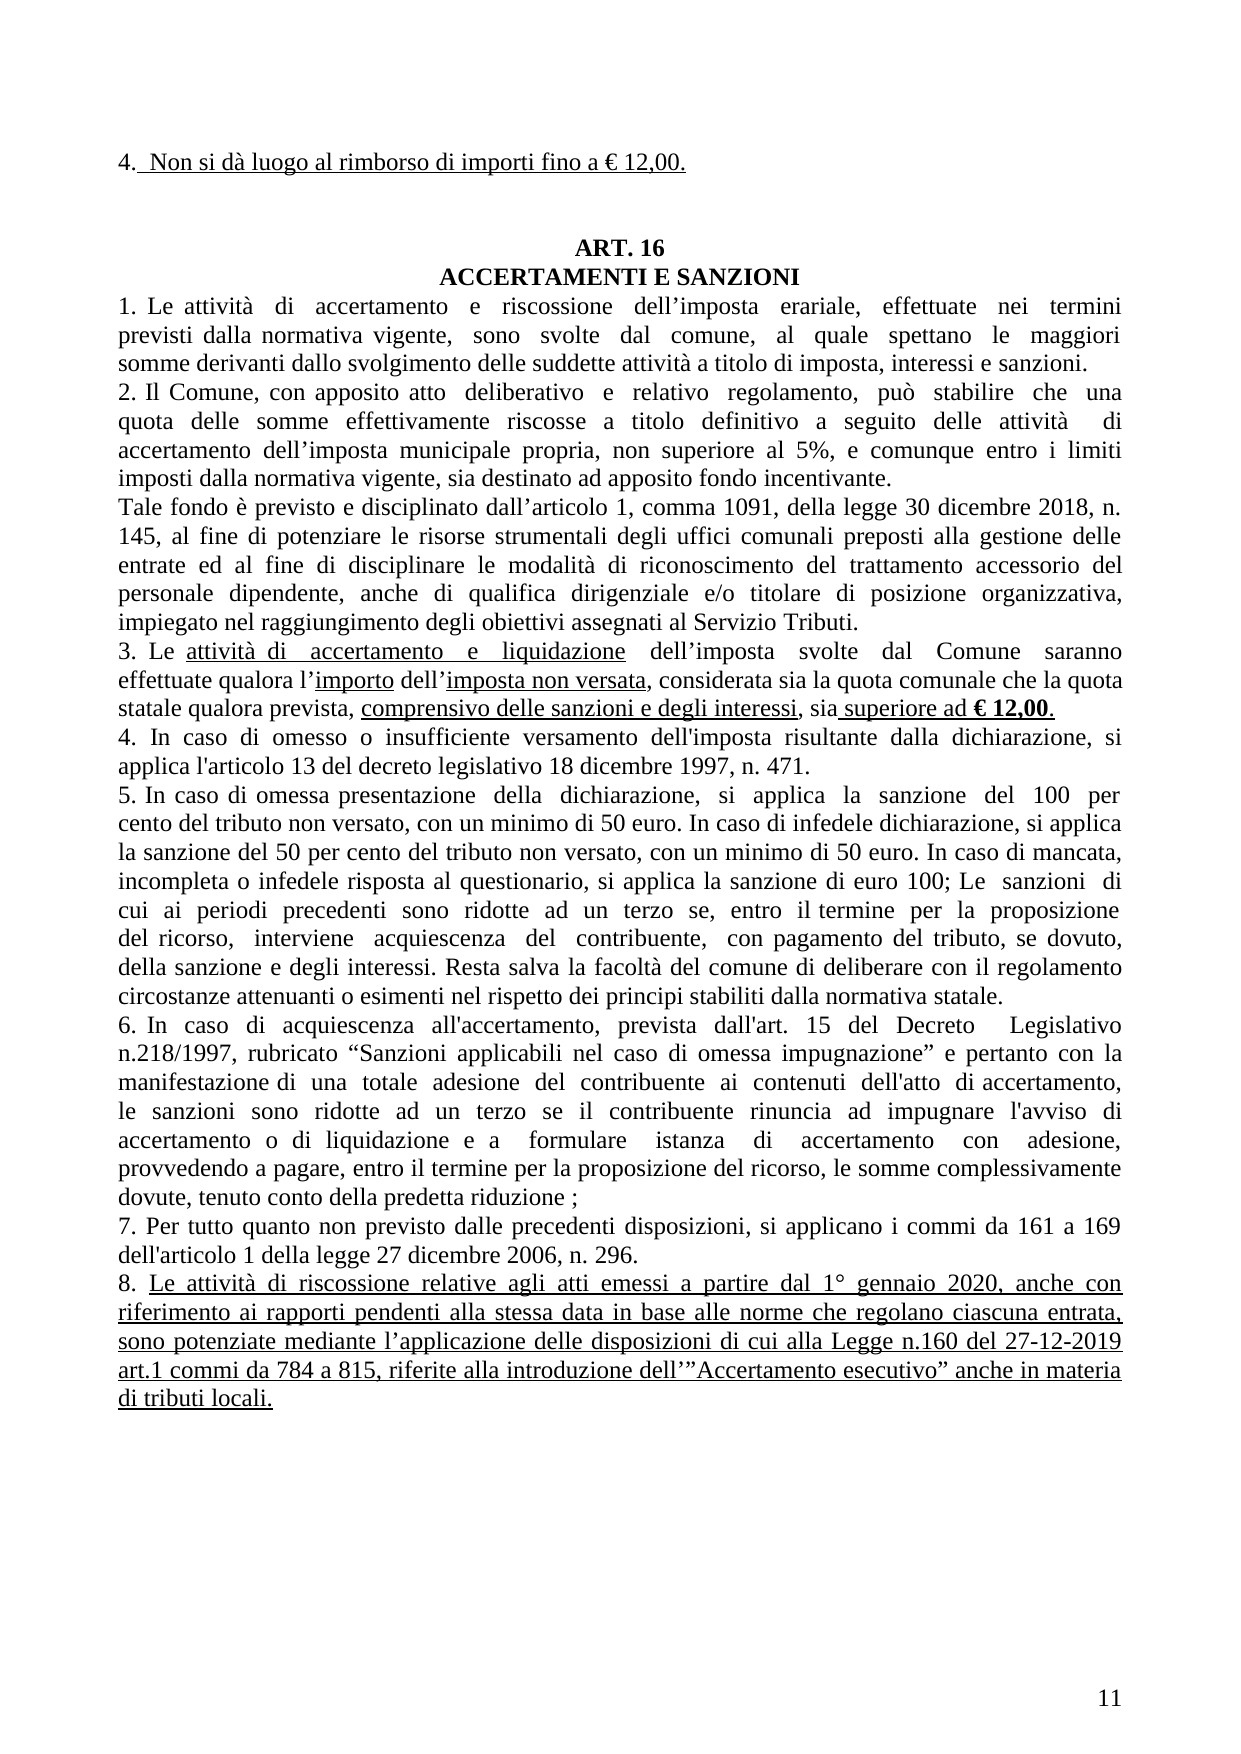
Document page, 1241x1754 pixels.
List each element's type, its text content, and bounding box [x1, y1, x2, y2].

list In caso di omesso o insufficiente versamento dell'imposta risultante dalla dichiarazione, si applica l'articolo 13 del decreto legislativo 18 dicembre 1997, n. 471. [118, 722, 1123, 780]
text Tale fondo è previsto e disciplinato dall’articolo 1, comma 1091, della legge 30 dicembre 2018, n. 145, al fine di potenziare le risorse strumentali degli uffici comunali preposti alla gestione delle entrate ed al fine di disciplinare le modalità di riconoscimento del trattamento accessorio del personale dipendente, anche di qualifica dirigenziale e/o titolare di posizione organizzativa, impiegato nel raggiungimento degli obiettivi assegnati al Servizio Tributi. [118, 492, 1123, 636]
list In caso di acquiescenza all'accertamento, prevista dall'art. 15 del Decreto Legislativo n.218/1997, rubricato “Sanzioni applicabili nel caso di omessa impugnazione” e pertanto con la manifestazione di una totale adesione del contribuente ai contenuti dell'atto di accertamento, le sanzioni sono ridotte ad un terzo se il contribuente rinuncia ad impugnare l'avviso di accertamento o di liquidazione e a formulare istanza di accertamento con adesione, provvedendo a pagare, entro il termine per la proposizione del ricorso, le somme complessivamente dovute, tenuto conto della predetta riduzione ; [118, 1010, 1123, 1211]
list Non si dà luogo al rimborso di importi fino a € 12,00. [118, 147, 1123, 175]
list Le attività di accertamento e riscossione dell’imposta erariale, effettuate nei termini previsti dalla normativa vigente, sono svolte dal comune, al quale spettano le maggiori somme derivanti dallo svolgimento delle suddette attività a titolo di imposta, interessi e sanzioni. [118, 291, 1123, 377]
list Il Comune, con apposito atto deliberativo e relativo regolamento, può stabilire che una quota delle somme effettivamente riscosse a titolo definitivo a seguito delle attività di accertamento dell’imposta municipale propria, non superiore al 5%, e comunque entro i limiti imposti dalla normativa vigente, sia destinato ad apposito fondo incentivante. [118, 377, 1123, 492]
list Le attività di riscossione relative agli atti emessi a partire dal 1° gennaio 2020, anche con riferimento ai rapporti pendenti alla stessa data in base alle norme che regolano ciascuna entrata, sono potenziate mediante l’applicazione delle disposizioni di cui alla Legge n.160 del 27-12-2019 art.1 commi da 784 a 815, riferite alla introduzione dell’”Accertamento esecutivo” anche in materia di tributi locali. [118, 1268, 1123, 1322]
subtitle ART. 16 ACCERTAMENTI E SANZIONI [439, 233, 803, 291]
list Le attività di accertamento e liquidazione dell’imposta svolte dal Comune saranno effettuate qualora l’importo dell’imposta non versata, considerata sia la quota comunale che la quota statale qualora prevista, comprensivo delle sanzioni e degli interessi, sia superiore ad € 12,00. [118, 636, 1123, 722]
list Le attività di riscossione relative agli atti emessi a partire dal 1° gennaio 2020, anche con riferimento ai rapporti pendenti alla stessa data in base alle norme che regolano ciascuna entrata, sono potenziate mediante l’applicazione delle disposizioni di cui alla Legge n.160 del 27-12-2019 art.1 commi da 784 a 815, riferite alla introduzione dell’”Accertamento esecutivo” anche in materia di tributi locali. [118, 1324, 1123, 1351]
list Le attività di riscossione relative agli atti emessi a partire dal 1° gennaio 2020, anche con riferimento ai rapporti pendenti alla stessa data in base alle norme che regolano ciascuna entrata, sono potenziate mediante l’applicazione delle disposizioni di cui alla Legge n.160 del 27-12-2019 art.1 commi da 784 a 815, riferite alla introduzione dell’”Accertamento esecutivo” anche in materia di tributi locali. [118, 1352, 1123, 1412]
list In caso di omessa presentazione della dichiarazione, si applica la sanzione del 100 per cento del tributo non versato, con un minimo di 50 euro. In caso di infedele dichiarazione, si applica la sanzione del 50 per cento del tributo non versato, con un minimo di 50 euro. In caso di mancata, incompleta o infedele risposta al questionario, si applica la sanzione di euro 100; Le sanzioni di cui ai periodi precedenti sono ridotte ad un terzo se, entro il termine per la proposizione del ricorso, interviene acquiescenza del contribuente, con pagamento del tributo, se dovuto, della sanzione e degli interessi. Resta salva la facoltà del comune di deliberare con il regolamento circostanze attenuanti o esimenti nel rispetto dei principi stabiliti dalla normativa statale. [118, 780, 1123, 1010]
list Per tutto quanto non previsto dalle precedenti disposizioni, si applicano i commi da 161 a 169 dell'articolo 1 della legge 27 dicembre 2006, n. 296. [118, 1211, 1123, 1268]
